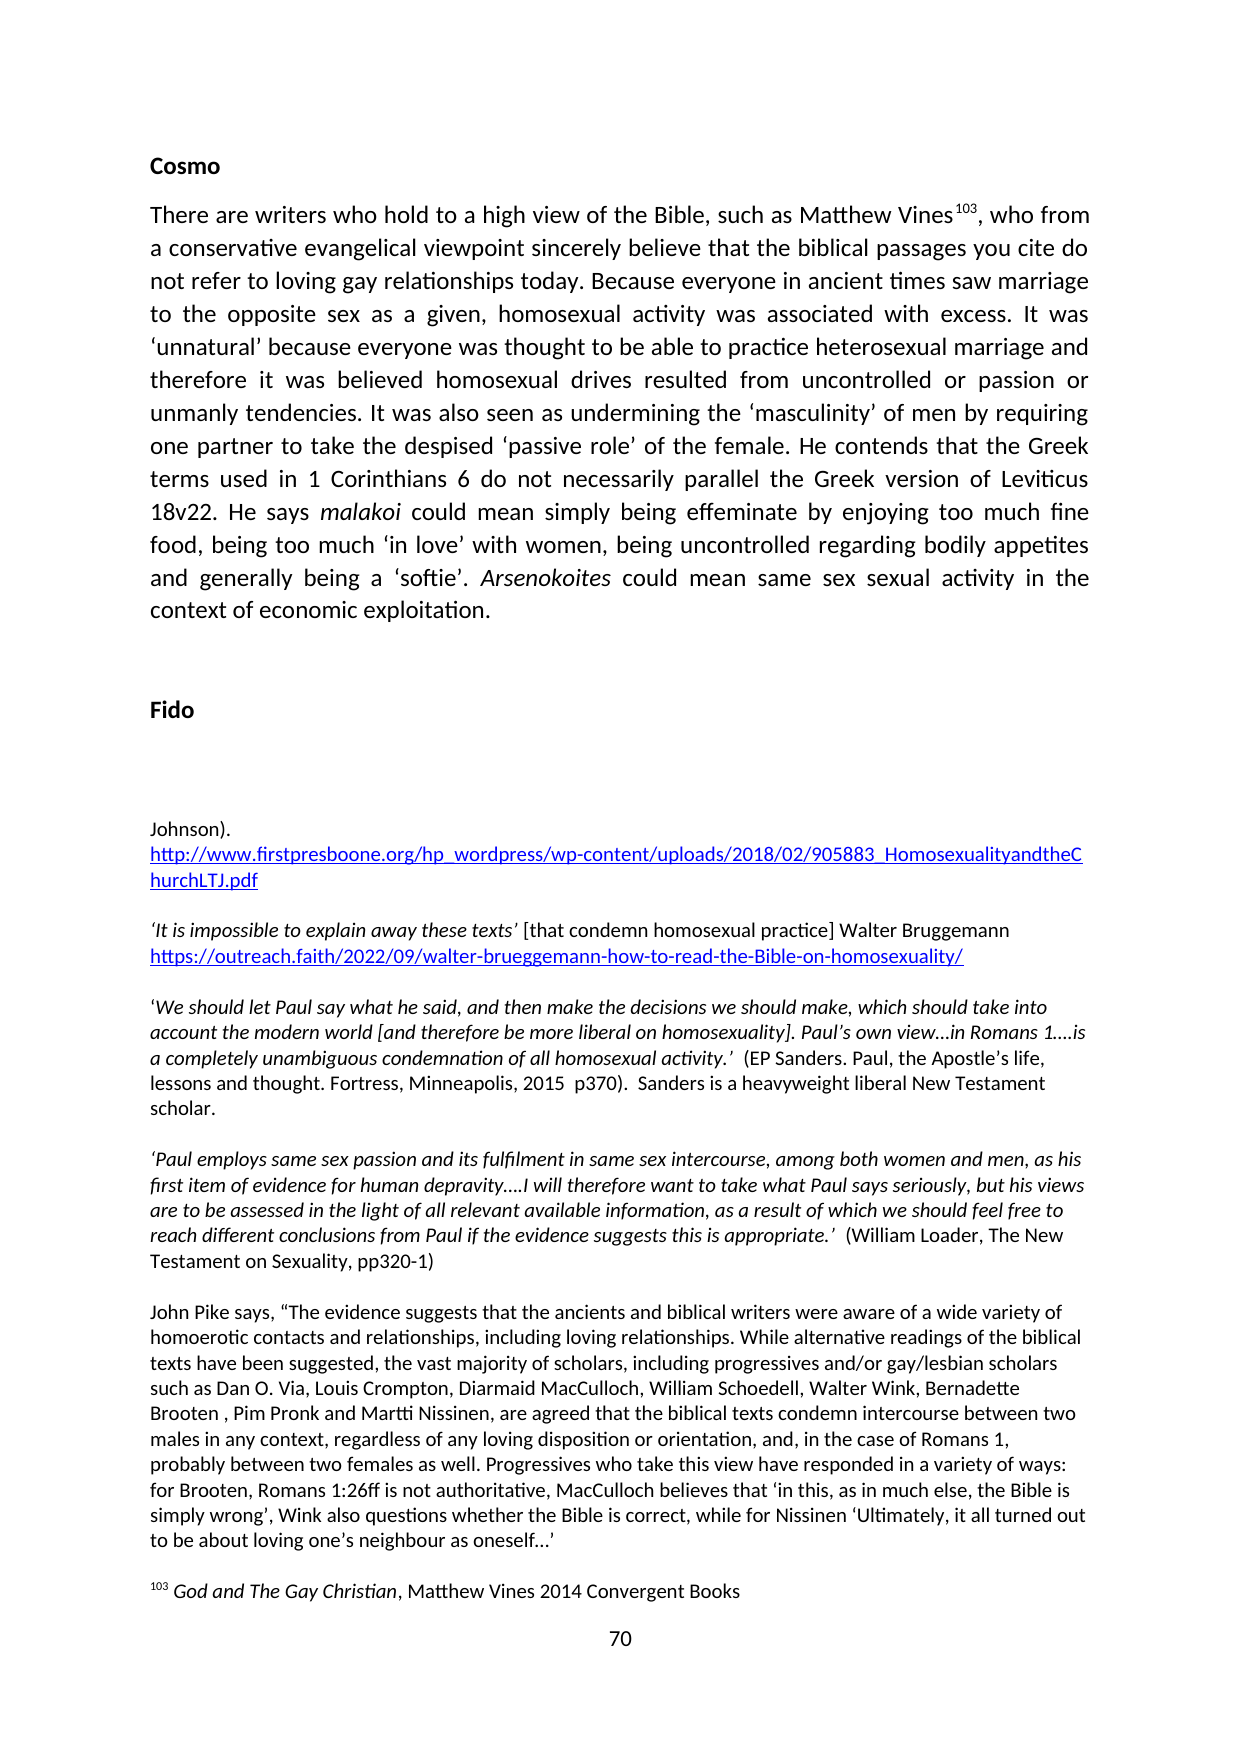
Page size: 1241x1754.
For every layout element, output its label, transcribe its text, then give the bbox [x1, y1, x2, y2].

text Cosmo [150, 150, 1090, 181]
text Fido [150, 694, 1090, 724]
text There are writers who hold to a high view of the Bible, such as Matthew Vines, who from a conservative evangelical viewpoint sincerely believe that the biblical passages you cite do not refer to loving gay relationships today. Because everyone in ancient times saw marriage to the opposite sex as a given, homosexual activity was associated with excess. It was ‘unnatural’ because everyone was thought to be able to practice heterosexual marriage and therefore it was believed homosexual drives resulted from uncontrolled or passion or unmanly tendencies. It was also seen as undermining the ‘masculinity’ of men by requiring one partner to take the despised ‘passive role’ of the female. He contends that the Greek terms used in 1 Corinthians 6 do not necessarily parallel the Greek version of Leviticus 18v22. He says malakoi could mean simply being effeminate by enjoying too much fine food, being too much ‘in love’ with women, being uncontrolled regarding bodily appetites and generally being a ‘softie’. Arsenokoites could mean same sex sexual activity in the context of economic exploitation. [150, 199, 1090, 625]
